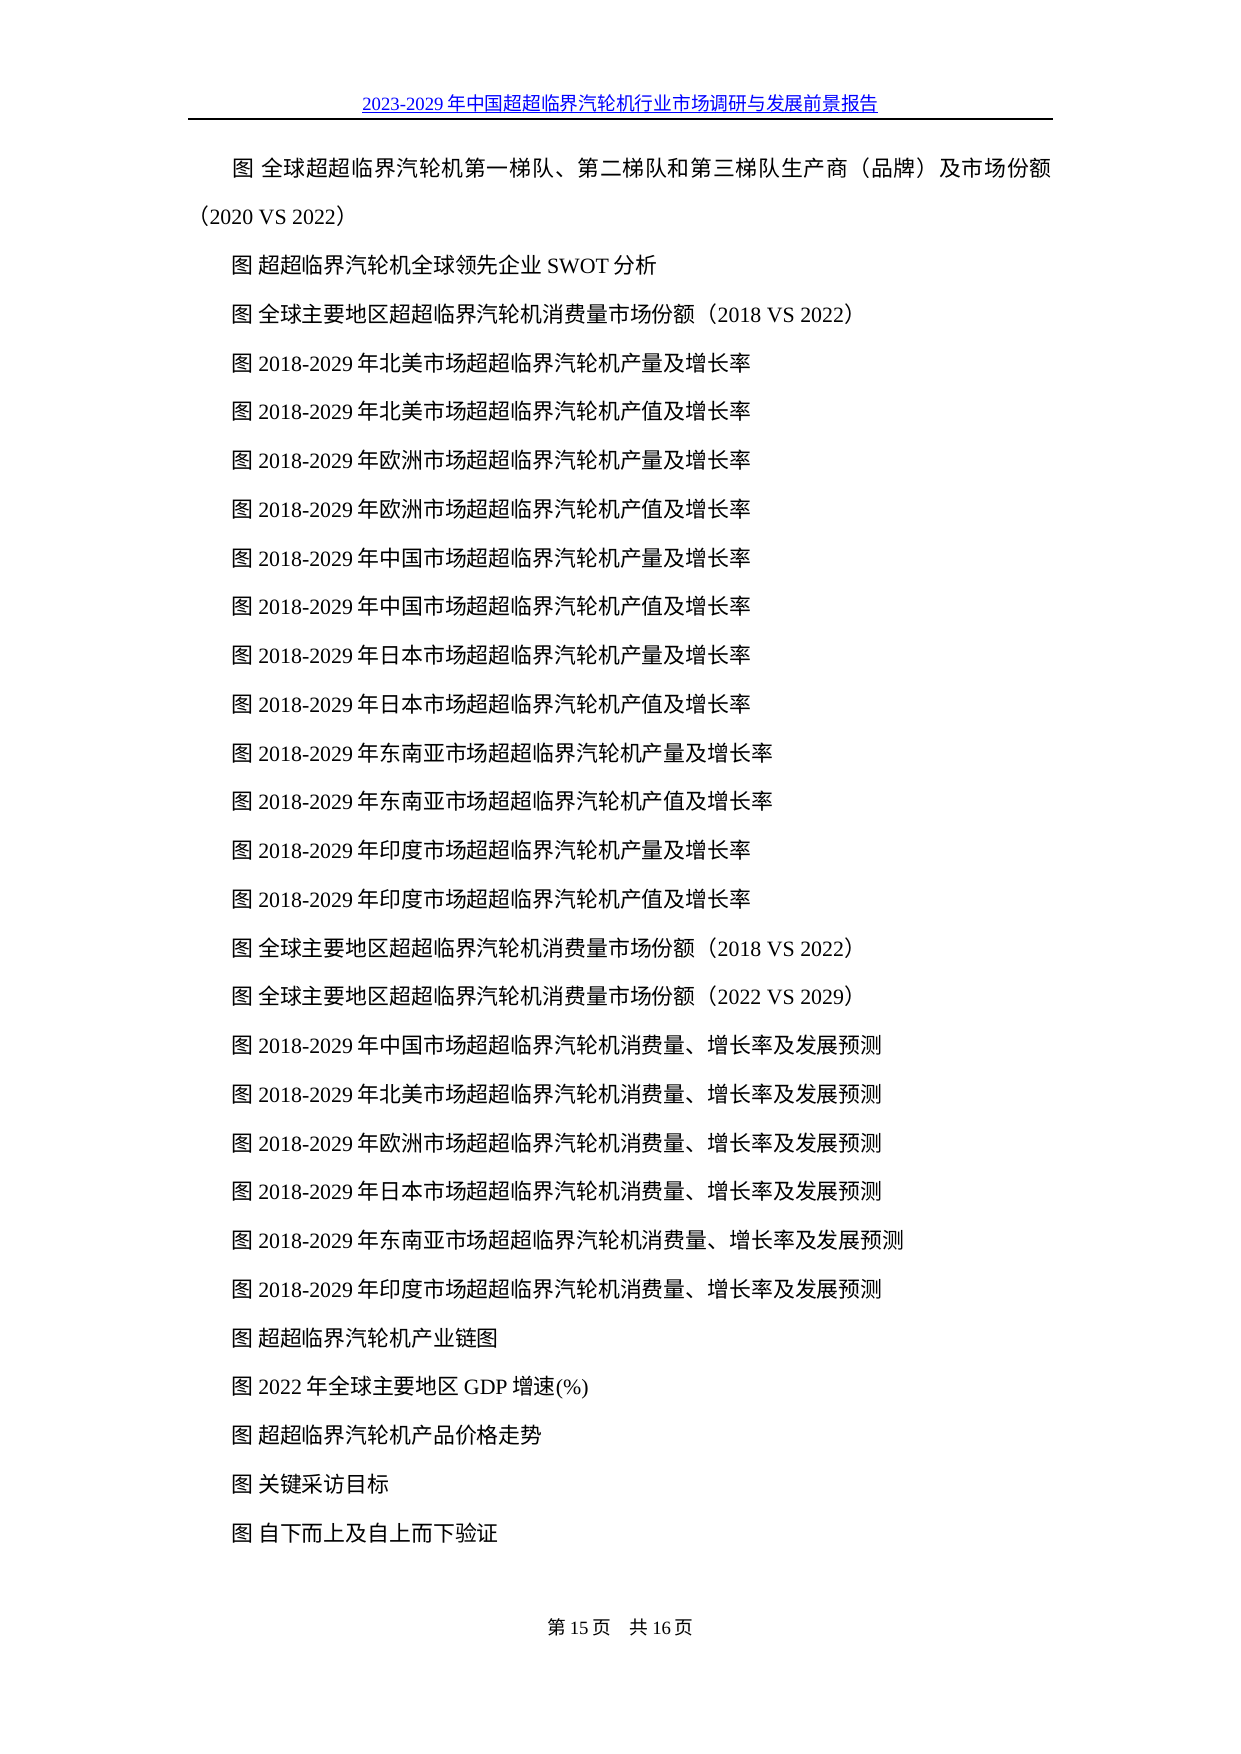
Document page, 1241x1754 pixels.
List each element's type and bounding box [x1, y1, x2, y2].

text [187, 150, 1053, 1548]
